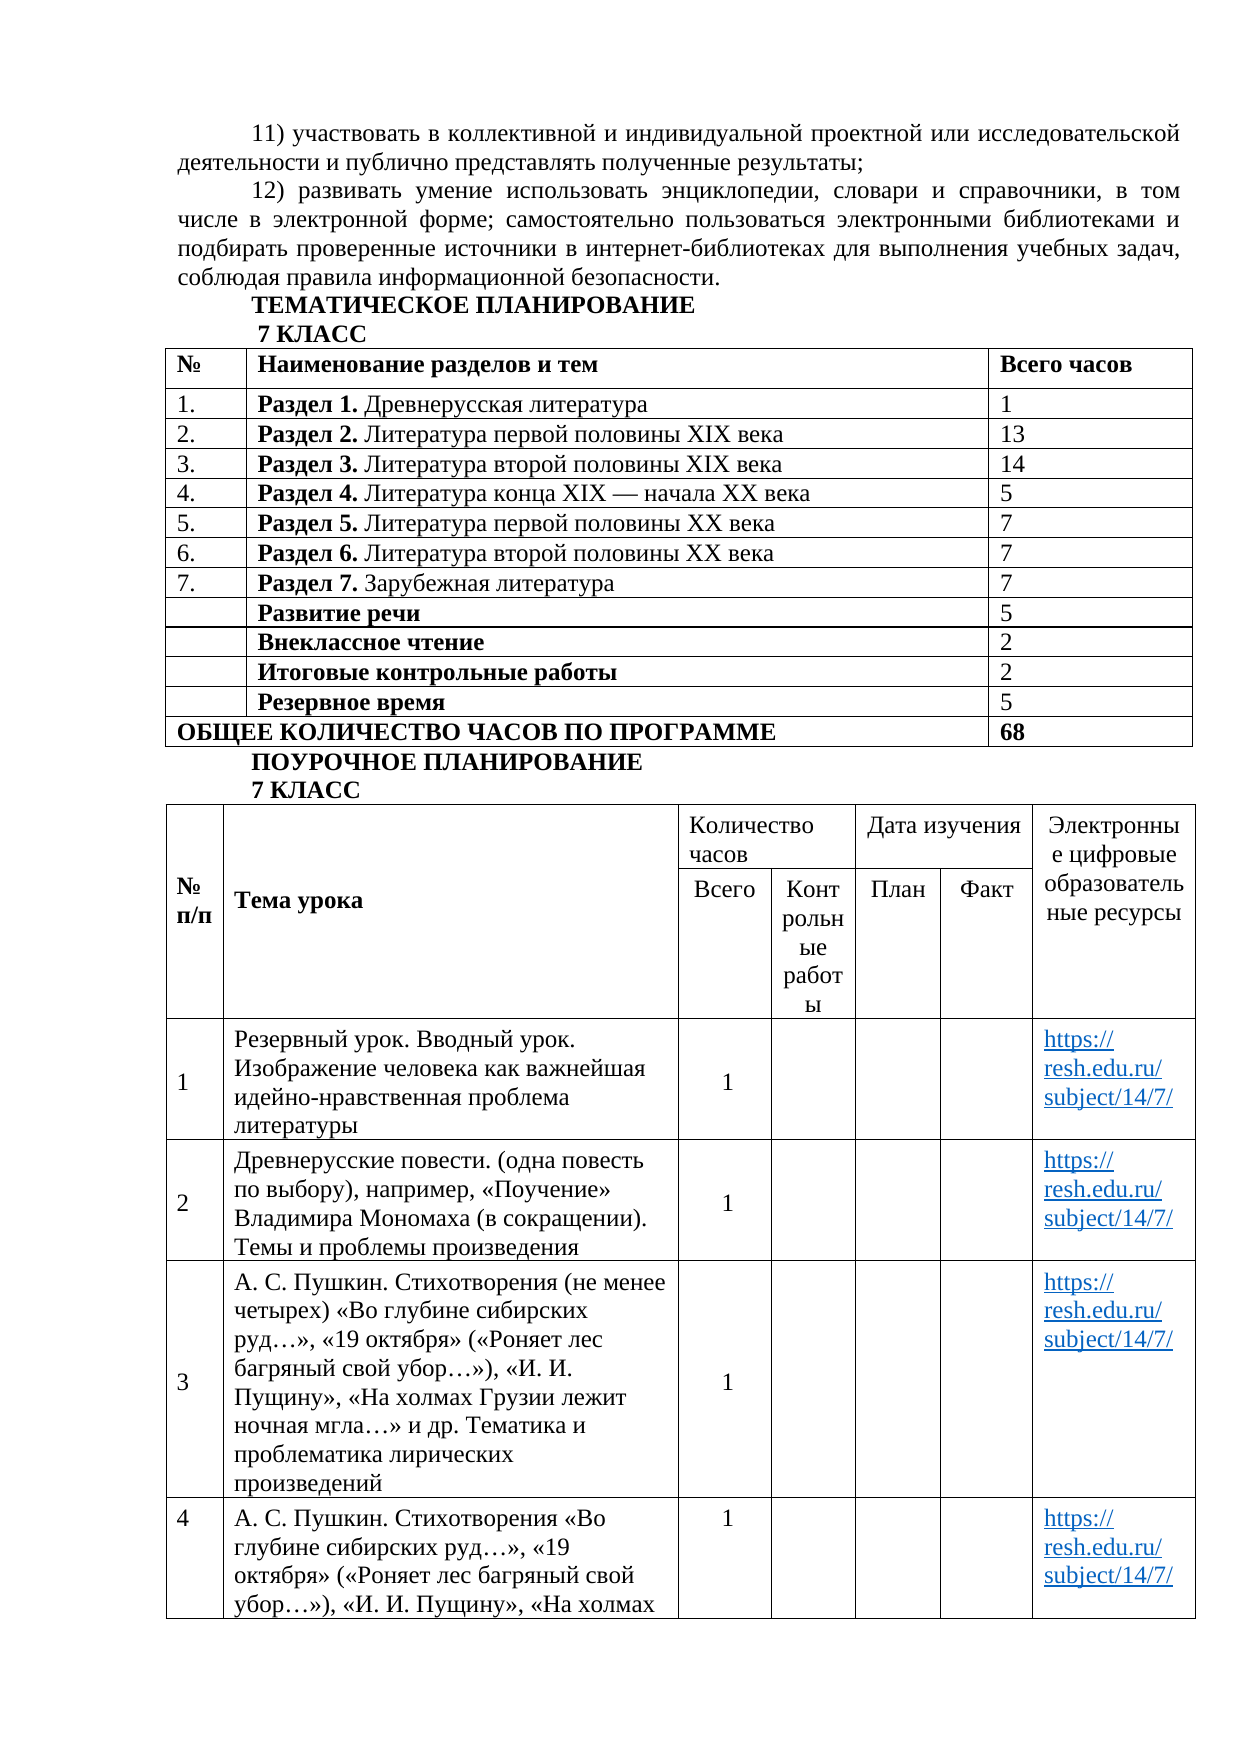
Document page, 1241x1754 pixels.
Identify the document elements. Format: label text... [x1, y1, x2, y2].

table_cell Внеклассное чтение [247, 628, 988, 656]
table_cell 68 [989, 717, 1192, 746]
table_cell 2 [989, 657, 1192, 686]
table_cell 5 [989, 598, 1192, 626]
table_cell 1 [679, 1140, 771, 1260]
table_cell [772, 1261, 855, 1497]
table_cell [166, 657, 246, 686]
table_cell [941, 1019, 1032, 1139]
table_cell 2. [166, 419, 246, 448]
table_cell [856, 1261, 940, 1497]
table_cell 1 [679, 1498, 771, 1618]
table_cell [166, 598, 246, 626]
table_cell 14 [989, 449, 1192, 477]
table_cell https://resh.edu.ru/subject/14/7/ [1033, 1019, 1195, 1139]
table_cell Контрольные работы [772, 869, 855, 1018]
text 7 КЛАСС [177, 319, 1181, 348]
text 12) развивать умение использовать энциклопедии, словари и справочники, в том числе в электронной форме; самостоятельно пользоваться электронными библиотеками и подбирать проверенные источники в интернет-библиотеках для выполнения учебных задач, соблюдая правила информационной безопасности. [177, 176, 1181, 291]
table_header Тема урока [224, 805, 678, 1018]
table_cell 3. [166, 449, 246, 477]
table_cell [1033, 1498, 1195, 1618]
table_cell 6. [166, 538, 246, 567]
table_cell https://resh.edu.ru/subject/14/7/ [1033, 1140, 1195, 1260]
table_header № п/п [167, 805, 223, 1018]
table_header Количество часов [679, 805, 855, 868]
table_cell 5. [166, 508, 246, 537]
table_cell [772, 1140, 855, 1260]
text 7 КЛАСС [177, 775, 1181, 804]
table_cell 2 [989, 628, 1192, 656]
table_cell 7. [166, 568, 246, 597]
table_cell Факт [941, 869, 1032, 1018]
table_cell А. С. Пушкин. Стихотворения (не менее четырех) «Во глубине сибирских руд…», «19 октября» («Роняет лес багряный свой убор…»), «И. И. Пущину», «На холмах Грузии лежит ночная мгла…» и др. Тематика и проблематика лирических произведений [224, 1261, 678, 1497]
table_cell [166, 687, 246, 716]
table_header Всего часов [989, 349, 1192, 388]
table_cell [166, 628, 246, 656]
table_cell [856, 1140, 940, 1260]
table_cell [941, 1140, 1032, 1260]
table_cell 7 [989, 568, 1192, 597]
table_cell Раздел 3. Литература второй половины XIX века [247, 449, 988, 477]
table_cell Всего [679, 869, 771, 1018]
table_cell [856, 1498, 940, 1618]
table_cell Раздел 6. Литература второй половины XX века [247, 538, 988, 567]
table_cell 1. [166, 389, 246, 418]
table_header Наименование разделов и тем [247, 349, 988, 388]
table_cell Итоговые контрольные работы [247, 657, 988, 686]
text ПОУРОЧНОЕ ПЛАНИРОВАНИЕ [177, 747, 1181, 775]
table_cell 2 [167, 1140, 223, 1260]
table_cell План [856, 869, 940, 1018]
table_cell 4. [166, 479, 246, 507]
table_cell 3 [167, 1261, 223, 1497]
table_cell [772, 1498, 855, 1618]
table_cell 1 [989, 389, 1192, 418]
table_cell [856, 1019, 940, 1139]
table_cell 1 [679, 1261, 771, 1497]
text ТЕМАТИЧЕСКОЕ ПЛАНИРОВАНИЕ [177, 291, 1181, 319]
table_cell Раздел 7. Зарубежная литература [247, 568, 988, 597]
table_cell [224, 1498, 678, 1618]
table_cell Раздел 1. Древнерусская литература [247, 389, 988, 418]
table_header № [166, 349, 246, 388]
table_cell 7 [989, 508, 1192, 537]
table_cell Резервный урок. Вводный урок. Изображение человека как важнейшая идейно-нравственная проблема литературы [224, 1019, 678, 1139]
table_cell Резервное время [247, 687, 988, 716]
table_cell Древнерусские повести. (одна повесть по выбору), например, «Поучение» Владимира Мономаха (в сокращении). Темы и проблемы произведения [224, 1140, 678, 1260]
table_cell 5 [989, 479, 1192, 507]
table_cell 1 [679, 1019, 771, 1139]
table_cell Раздел 4. Литература конца XIX — начала XX века [247, 479, 988, 507]
table_cell 13 [989, 419, 1192, 448]
table_cell 1 [167, 1019, 223, 1139]
table_cell 7 [989, 538, 1192, 567]
table_cell [941, 1498, 1032, 1618]
table_cell [941, 1261, 1032, 1497]
table_cell [772, 1019, 855, 1139]
table_header Электронные цифровые образовательные ресурсы [1033, 805, 1195, 1018]
table_header Дата изучения [856, 805, 1032, 868]
table_cell Раздел 2. Литература первой половины XIX века [247, 419, 988, 448]
table_cell Развитие речи [247, 598, 988, 626]
table_cell https://resh.edu.ru/subject/14/7/ [1033, 1261, 1195, 1497]
table_cell Раздел 5. Литература первой половины XX века [247, 508, 988, 537]
table_cell 4 [167, 1498, 223, 1618]
text 11) участвовать в коллективной и индивидуальной проектной или исследовательской деятельности и публично представлять полученные результаты; [177, 118, 1181, 176]
table_cell 5 [989, 687, 1192, 716]
table_cell ОБЩЕЕ КОЛИЧЕСТВО ЧАСОВ ПО ПРОГРАММЕ [166, 717, 988, 746]
